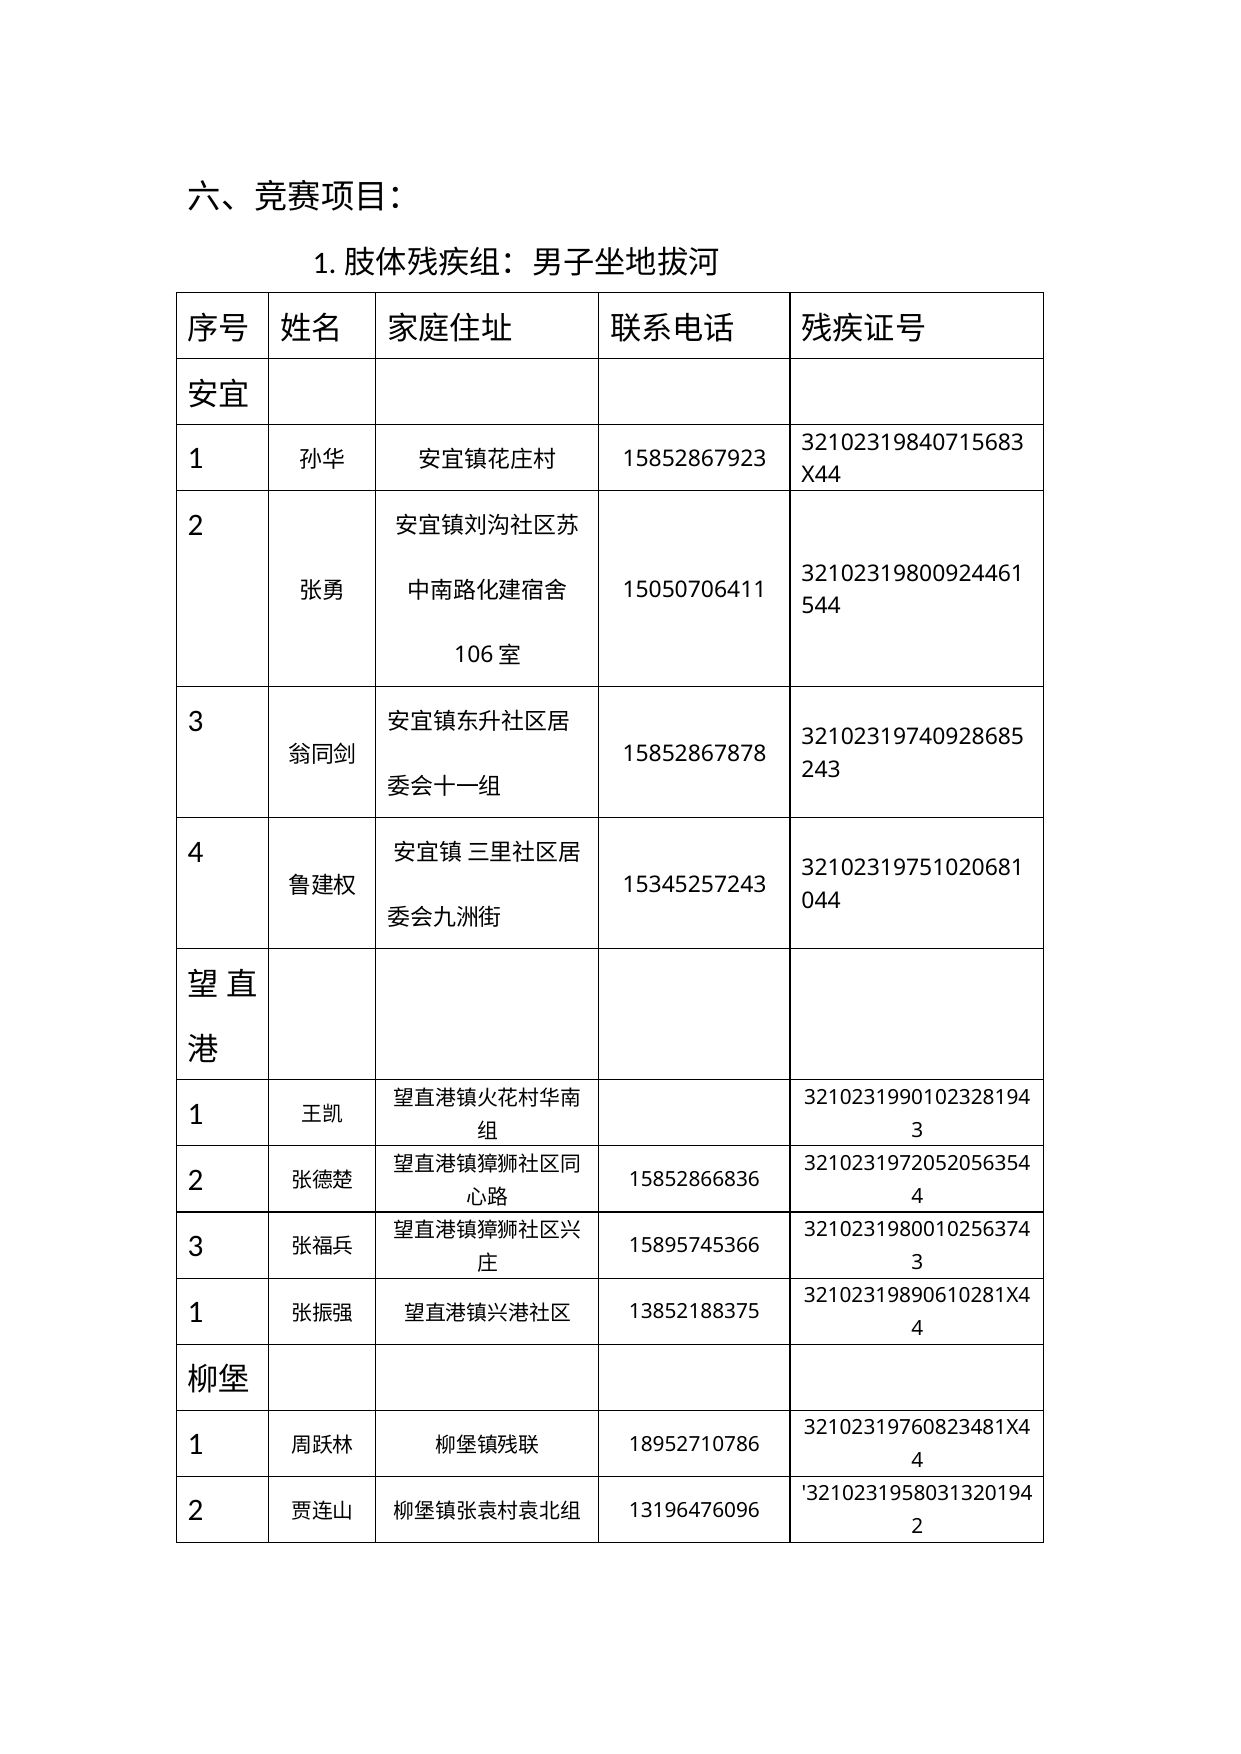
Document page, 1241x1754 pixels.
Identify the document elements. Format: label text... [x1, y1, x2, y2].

table_cell 安宜镇花庄村 [376, 425, 598, 490]
text 六、竞赛项目： [187, 162, 1053, 227]
table_cell 1 [177, 425, 268, 490]
table_cell 32102319840715683X44 [791, 425, 1043, 490]
table_cell 15852866836 [599, 1146, 789, 1211]
table_cell 张福兵 [269, 1213, 375, 1277]
table_cell 32102319800102563743 [791, 1213, 1043, 1277]
table_cell 13196476096 [599, 1477, 789, 1542]
table_cell 孙华 [269, 425, 375, 490]
table_cell 望直港 [177, 949, 268, 1079]
table_cell 1 [177, 1279, 268, 1343]
table_cell 望直港镇兴港社区 [376, 1279, 598, 1343]
table_cell 柳堡镇残联 [376, 1411, 598, 1476]
table_cell 15345257243 [599, 818, 789, 948]
table_header 残疾证号 [791, 293, 1043, 358]
table_cell 1 [177, 1080, 268, 1145]
table_cell 安宜镇刘沟社区苏中南路化建宿舍106室 [376, 491, 598, 686]
table_cell [599, 1080, 789, 1145]
table_cell [269, 359, 375, 424]
table_cell 2 [177, 1146, 268, 1211]
table_cell [791, 949, 1043, 1079]
table_cell [599, 359, 789, 424]
table_cell [376, 1345, 598, 1409]
table_cell [376, 949, 598, 1079]
table_cell 柳堡镇张袁村袁北组 [376, 1477, 598, 1542]
table_cell [791, 359, 1043, 424]
table_cell 望直港镇獐狮社区同心路 [376, 1146, 598, 1211]
table_cell 安宜 [177, 359, 268, 424]
table_header 姓名 [269, 293, 375, 358]
table_cell 周跃林 [269, 1411, 375, 1476]
table_cell 15852867923 [599, 425, 789, 490]
table_cell 32102319800924461544 [791, 491, 1043, 686]
table_cell 望直港镇獐狮社区兴庄 [376, 1213, 598, 1277]
table_cell 柳堡 [177, 1345, 268, 1409]
table_cell [376, 359, 598, 424]
table_cell 1 [177, 1411, 268, 1476]
table_cell 翁同剑 [269, 687, 375, 817]
table_cell 3 [177, 687, 268, 817]
table_cell 望直港镇火花村华南组 [376, 1080, 598, 1145]
table_cell 32102319751020681044 [791, 818, 1043, 948]
text 1. 肢体残疾组：男子坐地拔河 [187, 227, 1053, 292]
table_cell 张振强 [269, 1279, 375, 1343]
table_cell [791, 1345, 1043, 1409]
table_cell 15895745366 [599, 1213, 789, 1277]
table_header 序号 [177, 293, 268, 358]
table_cell 18952710786 [599, 1411, 789, 1476]
table_cell 王凯 [269, 1080, 375, 1145]
table_cell 32102319890610281X44 [791, 1279, 1043, 1343]
table_cell 32102319901023281943 [791, 1080, 1043, 1145]
table_cell 13852188375 [599, 1279, 789, 1343]
table_cell 安宜镇东升社区居委会十一组 [376, 687, 598, 817]
table_header 家庭住址 [376, 293, 598, 358]
table_cell 32102319720520563544 [791, 1146, 1043, 1211]
table_cell 3 [177, 1213, 268, 1277]
table_cell 15050706411 [599, 491, 789, 686]
table_cell 贾连山 [269, 1477, 375, 1542]
table_cell 2 [177, 491, 268, 686]
table_cell 32102319740928685243 [791, 687, 1043, 817]
table_cell 15852867878 [599, 687, 789, 817]
table_cell [269, 949, 375, 1079]
table_cell 安宜镇 三里社区居委会九洲街 [376, 818, 598, 948]
table_cell 张德楚 [269, 1146, 375, 1211]
table_cell '32102319580313201942 [791, 1477, 1043, 1542]
table_cell [269, 1345, 375, 1409]
table_cell [599, 949, 789, 1079]
table_cell 2 [177, 1477, 268, 1542]
table_cell [599, 1345, 789, 1409]
table_cell 张勇 [269, 491, 375, 686]
table_cell 32102319760823481X44 [791, 1411, 1043, 1476]
table_cell 鲁建权 [269, 818, 375, 948]
table_header 联系电话 [599, 293, 789, 358]
table_cell 4 [177, 818, 268, 948]
